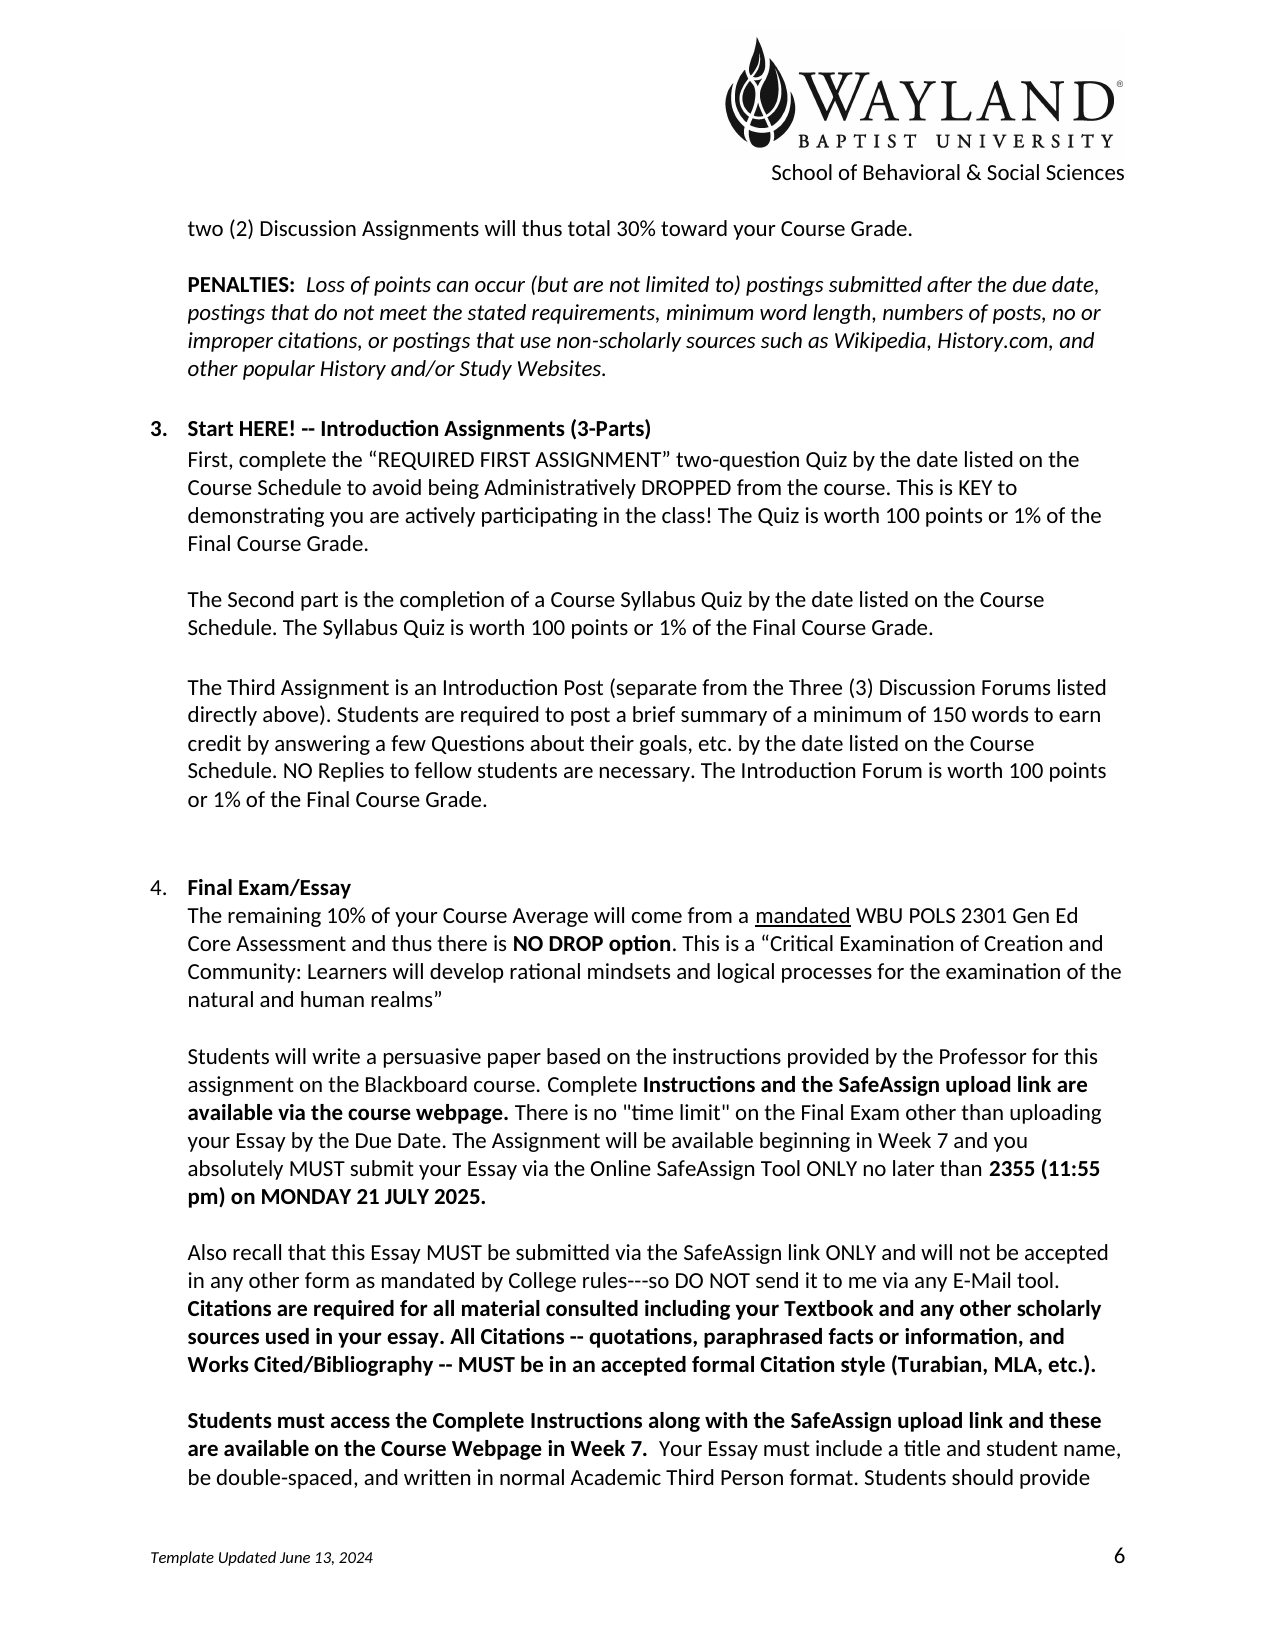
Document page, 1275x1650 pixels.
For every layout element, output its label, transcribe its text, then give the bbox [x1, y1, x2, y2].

text First, complete the “REQUIRED FIRST ASSIGNMENT” two-question Quiz by the date listed on the Course Schedule to avoid being Administratively DROPPED from the course. This is KEY to demonstrating you are actively participating in the class! The Quiz is worth 100 points or 1% of the Final Course Grade. The Second part is the completion of a Course Syllabus Quiz by the date listed on the Course Schedule. The Syllabus Quiz is worth 100 points or 1% of the Final Course Grade. [187, 445, 1125, 641]
list Start HERE! -- Introduction Assignments (3-Parts) [150, 414, 1125, 442]
picture [720, 30, 1125, 159]
list Final Exam/Essay The remaining 10% of your Course Average will come from a mandated WBU POLS 2301 Gen Ed Core Assessment and thus there is NO DROP option. This is a “Critical Examination of Creation and Community: Learners will develop rational mindsets and logical processes for the examination of the natural and human realms” [150, 873, 1125, 1013]
text The Third Assignment is an Introduction Post (separate from the Three (3) Discussion Forums listed directly above). Students are required to post a brief summary of a minimum of 150 words to earn credit by answering a few Questions about their goals, etc. by the date listed on the Course Schedule. NO Replies to fellow students are necessary. The Introduction Forum is worth 100 points or 1% of the Final Course Grade. [187, 644, 1125, 813]
